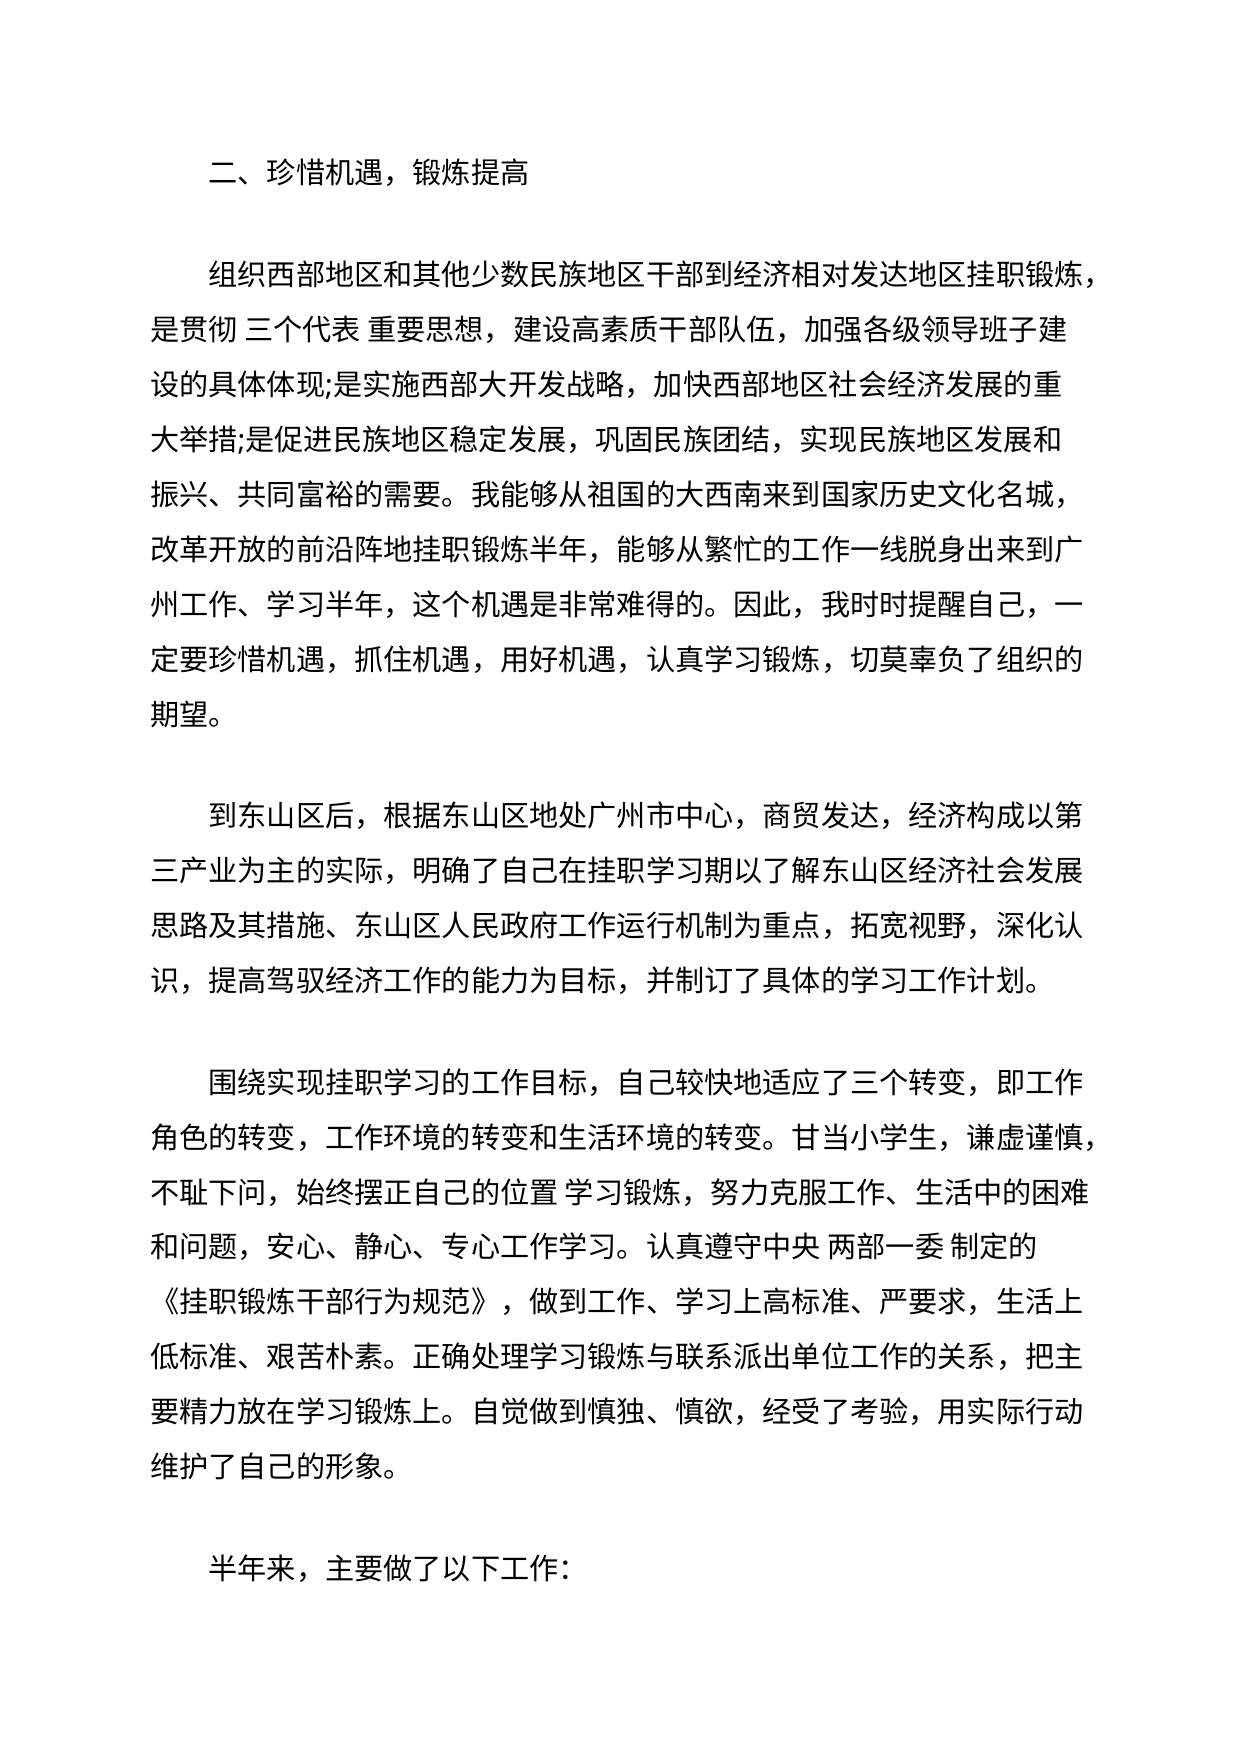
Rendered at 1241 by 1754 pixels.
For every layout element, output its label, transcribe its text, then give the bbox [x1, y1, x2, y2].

text 组织西部地区和其他少数民族地区干部到经济相对发达地区挂职锻炼，是贯彻 三个代表 重要思想，建设高素质干部队伍，加强各级领导班子建设的具体体现;是实施西部大开发战略，加快西部地区社会经济发展的重大举措;是促进民族地区稳定发展，巩固民族团结，实现民族地区发展和振兴、共同富裕的需要。我能够从祖国的大西南来到国家历史文化名城，改革开放的前沿阵地挂职锻炼半年，能够从繁忙的工作一线脱身出来到广州工作、学习半年，这个机遇是非常难得的。因此，我时时提醒自己，一定要珍惜机遇，抓住机遇，用好机遇，认真学习锻炼，切莫辜负了组织的期望。 [150, 252, 1090, 733]
text 二、珍惜机遇，锻炼提高 [150, 150, 1090, 192]
text 到东山区后，根据东山区地处广州市中心，商贸发达，经济构成以第三产业为主的实际，明确了自己在挂职学习期以了解东山区经济社会发展思路及其措施、东山区人民政府工作运行机制为重点，拓宽视野，深化认识，提高驾驭经济工作的能力为目标，并制订了具体的学习工作计划。 [150, 793, 1090, 1000]
text 半年来，主要做了以下工作： [150, 1545, 1090, 1588]
text 围绕实现挂职学习的工作目标，自己较快地适应了三个转变，即工作角色的转变，工作环境的转变和生活环境的转变。甘当小学生，谦虚谨慎，不耻下问，始终摆正自己的位置 学习锻炼，努力克服工作、生活中的困难和问题，安心、静心、专心工作学习。认真遵守中央 两部一委 制定的《挂职锻炼干部行为规范》，做到工作、学习上高标准、严要求，生活上低标准、艰苦朴素。正确处理学习锻炼与联系派出单位工作的关系，把主要精力放在学习锻炼上。自觉做到慎独、慎欲，经受了考验，用实际行动维护了自己的形象。 [150, 1059, 1090, 1486]
